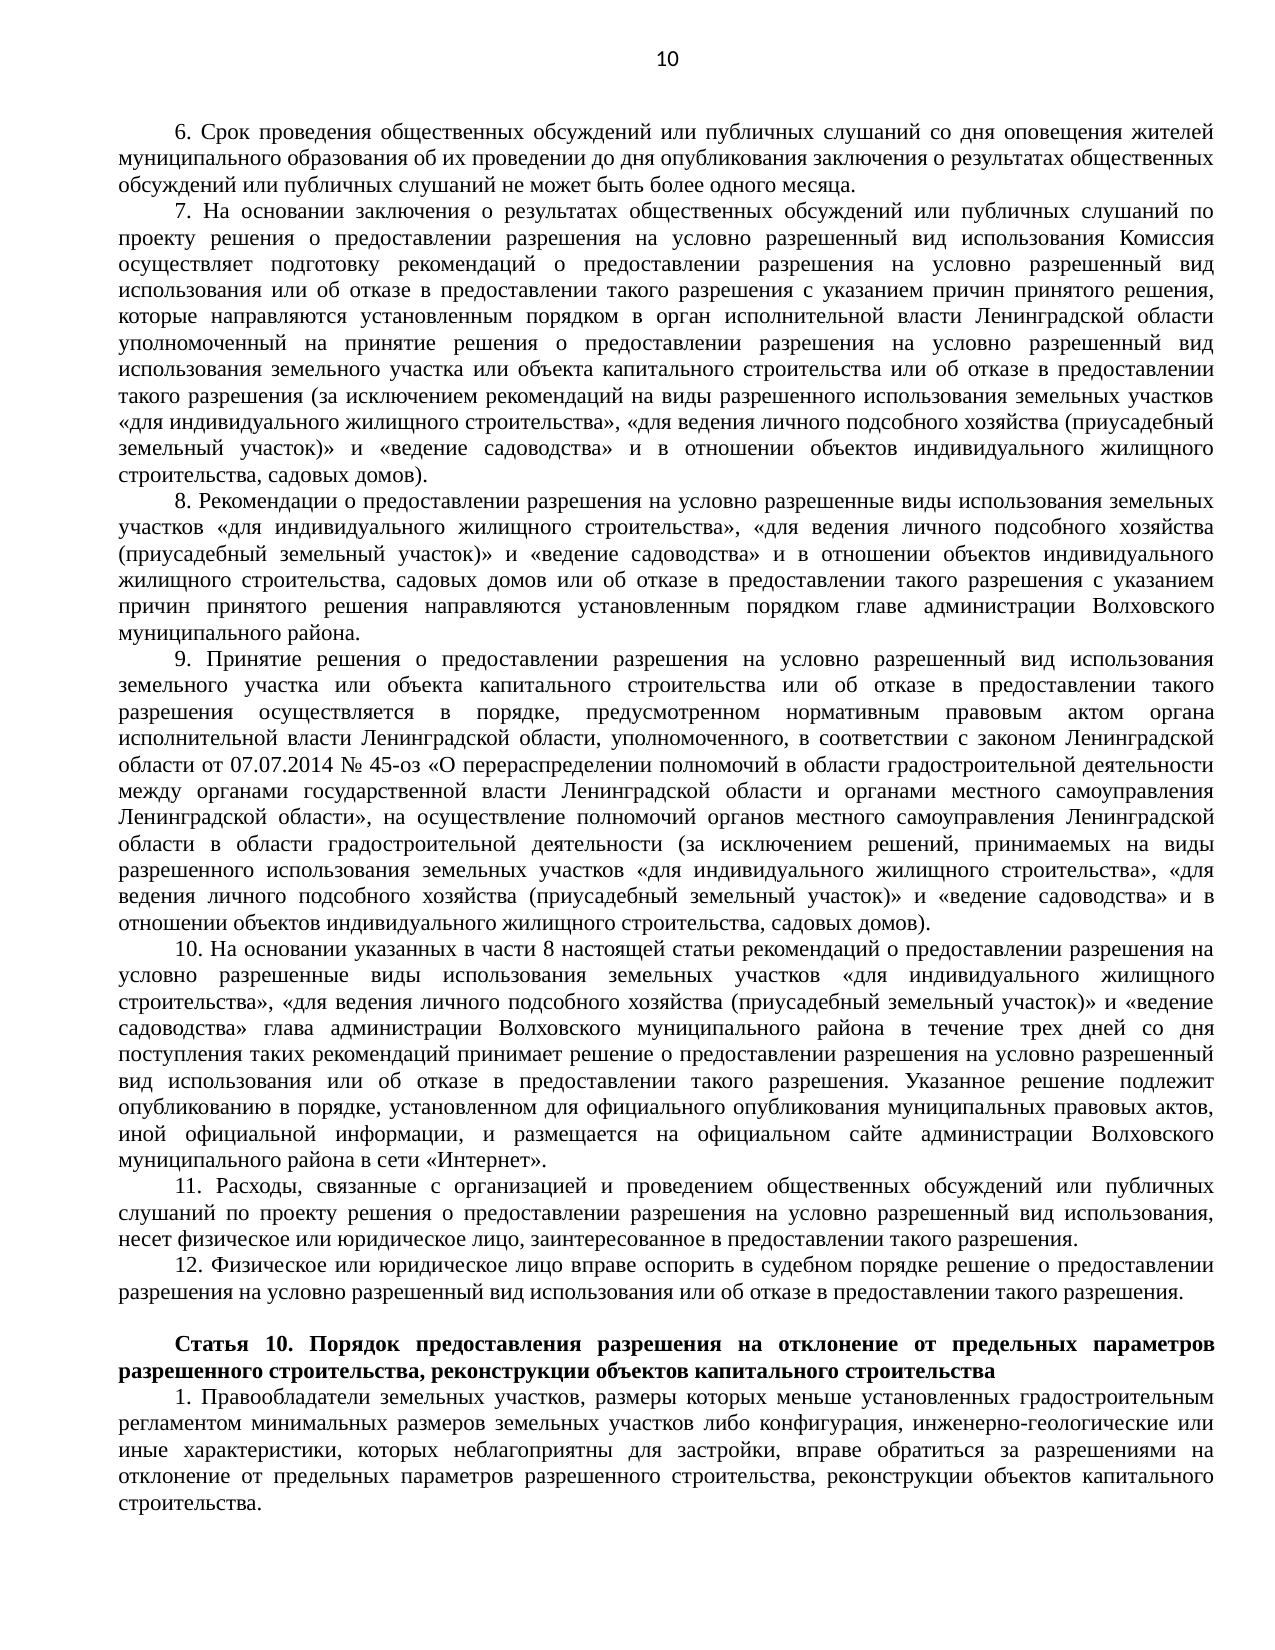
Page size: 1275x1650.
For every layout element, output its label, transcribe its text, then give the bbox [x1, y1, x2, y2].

text 6. Срок проведения общественных обсуждений или публичных слушаний со дня оповещения жителей муниципального образования об их проведении до дня опубликования заключения о результатах общественных обсуждений или публичных слушаний не может быть более одного месяца. [118, 118, 1216, 197]
subtitle Статья 10. Порядок предоставления разрешения на отклонение от предельных параметров разрешенного строительства, реконструкции объектов капитального строительства [118, 1330, 1216, 1383]
text 1. Правообладатели земельных участков, размеры которых меньше установленных градостроительным регламентом минимальных размеров земельных участков либо конфигурация, инженерно-геологические или иные характеристики, которых неблагоприятны для застройки, вправе обратиться за разрешениями на отклонение от предельных параметров разрешенного строительства, реконструкции объектов капитального строительства. [118, 1383, 1216, 1515]
text 9. Принятие решения о предоставлении разрешения на условно разрешенный вид использования земельного участка или объекта капитального строительства или об отказе в предоставлении такого разрешения осуществляется в порядке, предусмотренном нормативным правовым актом органа исполнительной власти Ленинградской области, уполномоченного, в соответствии с законом Ленинградской области от 07.07.2014 № 45-оз «О перераспределении полномочий в области градостроительной деятельности между органами государственной власти Ленинградской области и органами местного самоуправления Ленинградской области», на осуществление полномочий органов местного самоуправления Ленинградской области в области градостроительной деятельности (за исключением решений, принимаемых на виды разрешенного использования земельных участков «для индивидуального жилищного строительства», «для ведения личного подсобного хозяйства (приусадебный земельный участок)» и «ведение садоводства» и в отношении объектов индивидуального жилищного строительства, садовых домов). [118, 645, 1216, 935]
text 10. На основании указанных в части 8 настоящей статьи рекомендаций о предоставлении разрешения на условно разрешенные виды использования земельных участков «для индивидуального жилищного строительства», «для ведения личного подсобного хозяйства (приусадебный земельный участок)» и «ведение садоводства» глава администрации Волховского муниципального района в течение трех дней со дня поступления таких рекомендаций принимает решение о предоставлении разрешения на условно разрешенный вид использования или об отказе в предоставлении такого разрешения. Указанное решение подлежит опубликованию в порядке, установленном для официального опубликования муниципальных правовых актов, иной официальной информации, и размещается на официальном сайте администрации Волховского муниципального района в сети «Интернет». [118, 935, 1216, 1172]
text 8. Рекомендации о предоставлении разрешения на условно разрешенные виды использования земельных участков «для индивидуального жилищного строительства», «для ведения личного подсобного хозяйства (приусадебный земельный участок)» и «ведение садоводства» и в отношении объектов индивидуального жилищного строительства, садовых домов или об отказе в предоставлении такого разрешения с указанием причин принятого решения направляются установленным порядком главе администрации Волховского муниципального района. [118, 487, 1216, 645]
text 12. Физическое или юридическое лицо вправе оспорить в судебном порядке решение о предоставлении разрешения на условно разрешенный вид использования или об отказе в предоставлении такого разрешения. [118, 1251, 1216, 1304]
text 11. Расходы, связанные с организацией и проведением общественных обсуждений или публичных слушаний по проекту решения о предоставлении разрешения на условно разрешенный вид использования, несет физическое или юридическое лицо, заинтересованное в предоставлении такого разрешения. [118, 1172, 1216, 1251]
text 7. На основании заключения о результатах общественных обсуждений или публичных слушаний по проекту решения о предоставлении разрешения на условно разрешенный вид использования Комиссия осуществляет подготовку рекомендаций о предоставлении разрешения на условно разрешенный вид использования или об отказе в предоставлении такого разрешения с указанием причин принятого решения, которые направляются установленным порядком в орган исполнительной власти Ленинградской области уполномоченный на принятие решения о предоставлении разрешения на условно разрешенный вид использования земельного участка или объекта капитального строительства или об отказе в предоставлении такого разрешения (за исключением рекомендаций на виды разрешенного использования земельных участков «для индивидуального жилищного строительства», «для ведения личного подсобного хозяйства (приусадебный земельный участок)» и «ведение садоводства» и в отношении объектов индивидуального жилищного строительства, садовых домов). [118, 197, 1216, 487]
